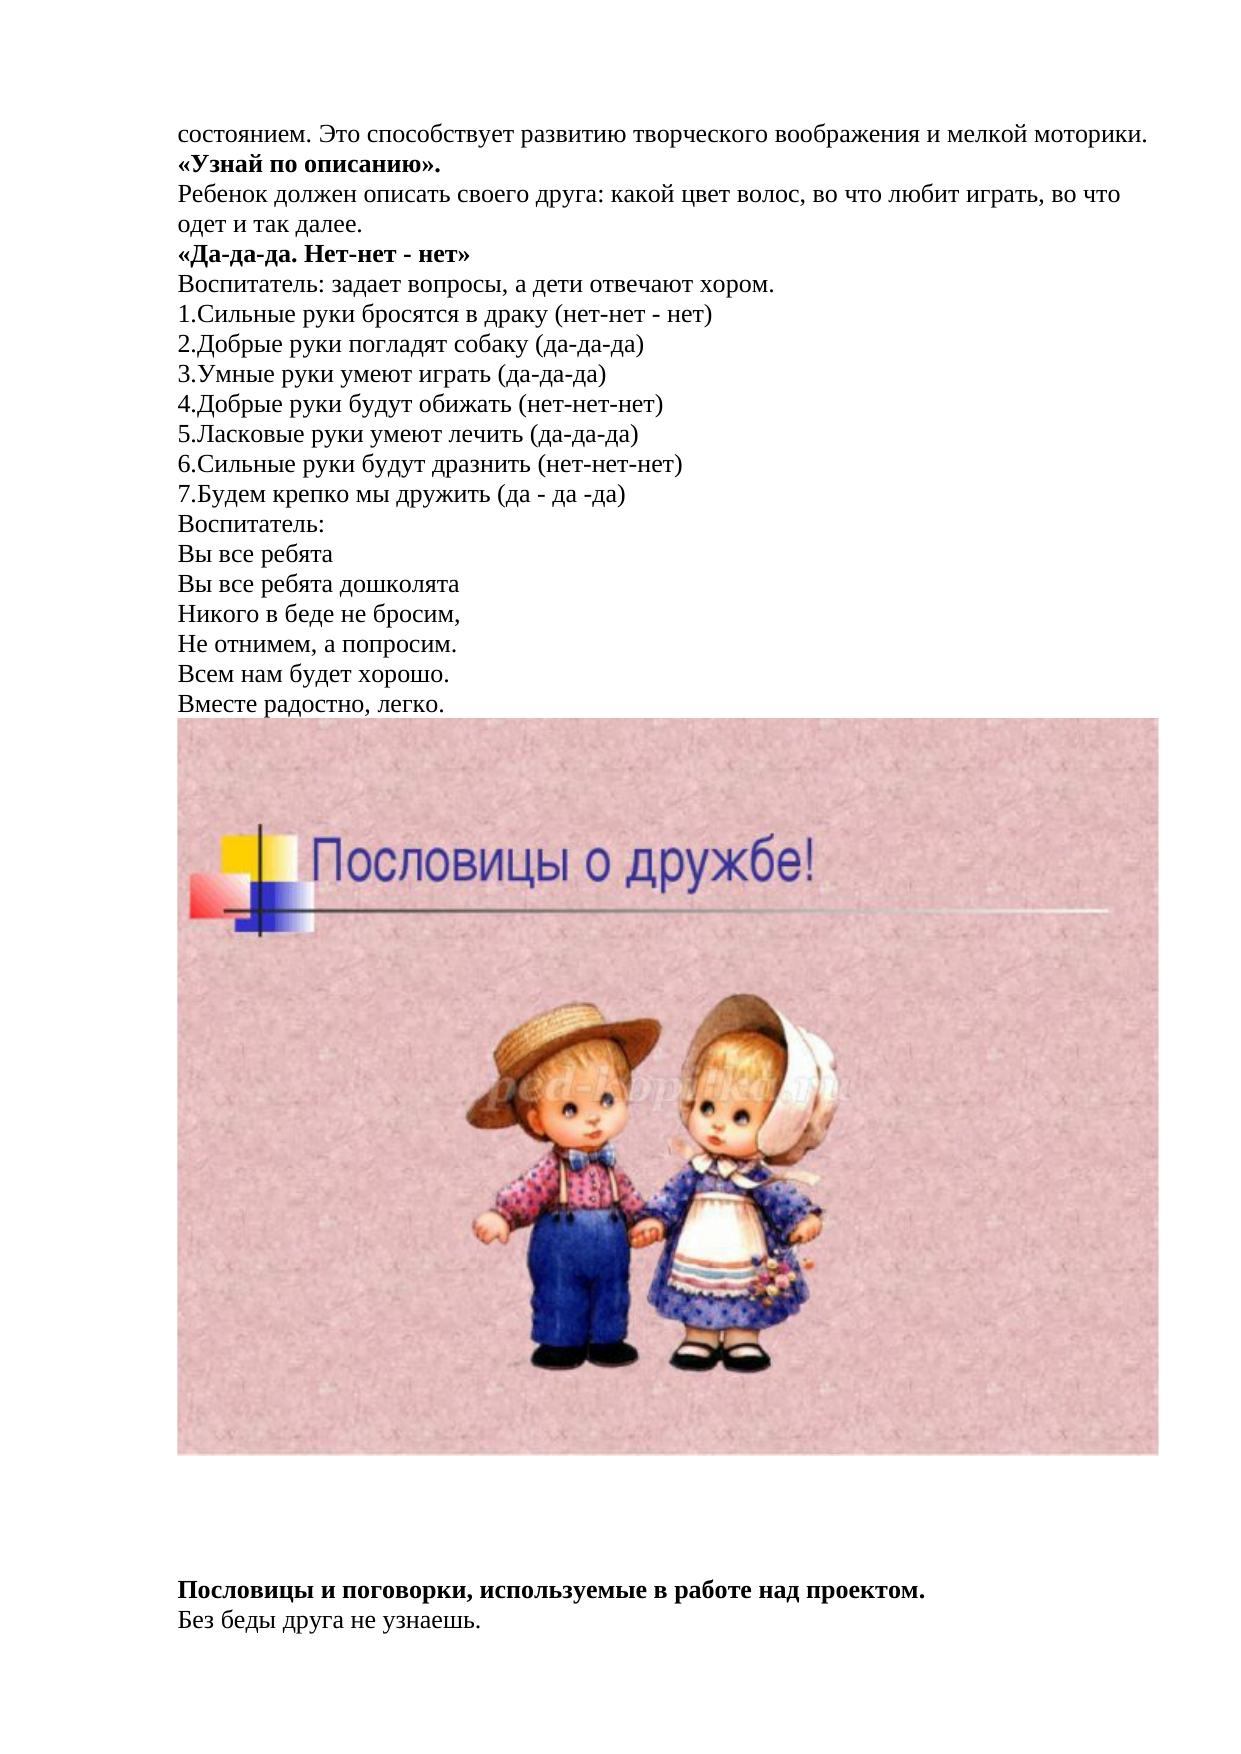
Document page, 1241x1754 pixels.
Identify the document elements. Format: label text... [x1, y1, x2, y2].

picture [177, 718, 1160, 1456]
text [177, 118, 1152, 718]
